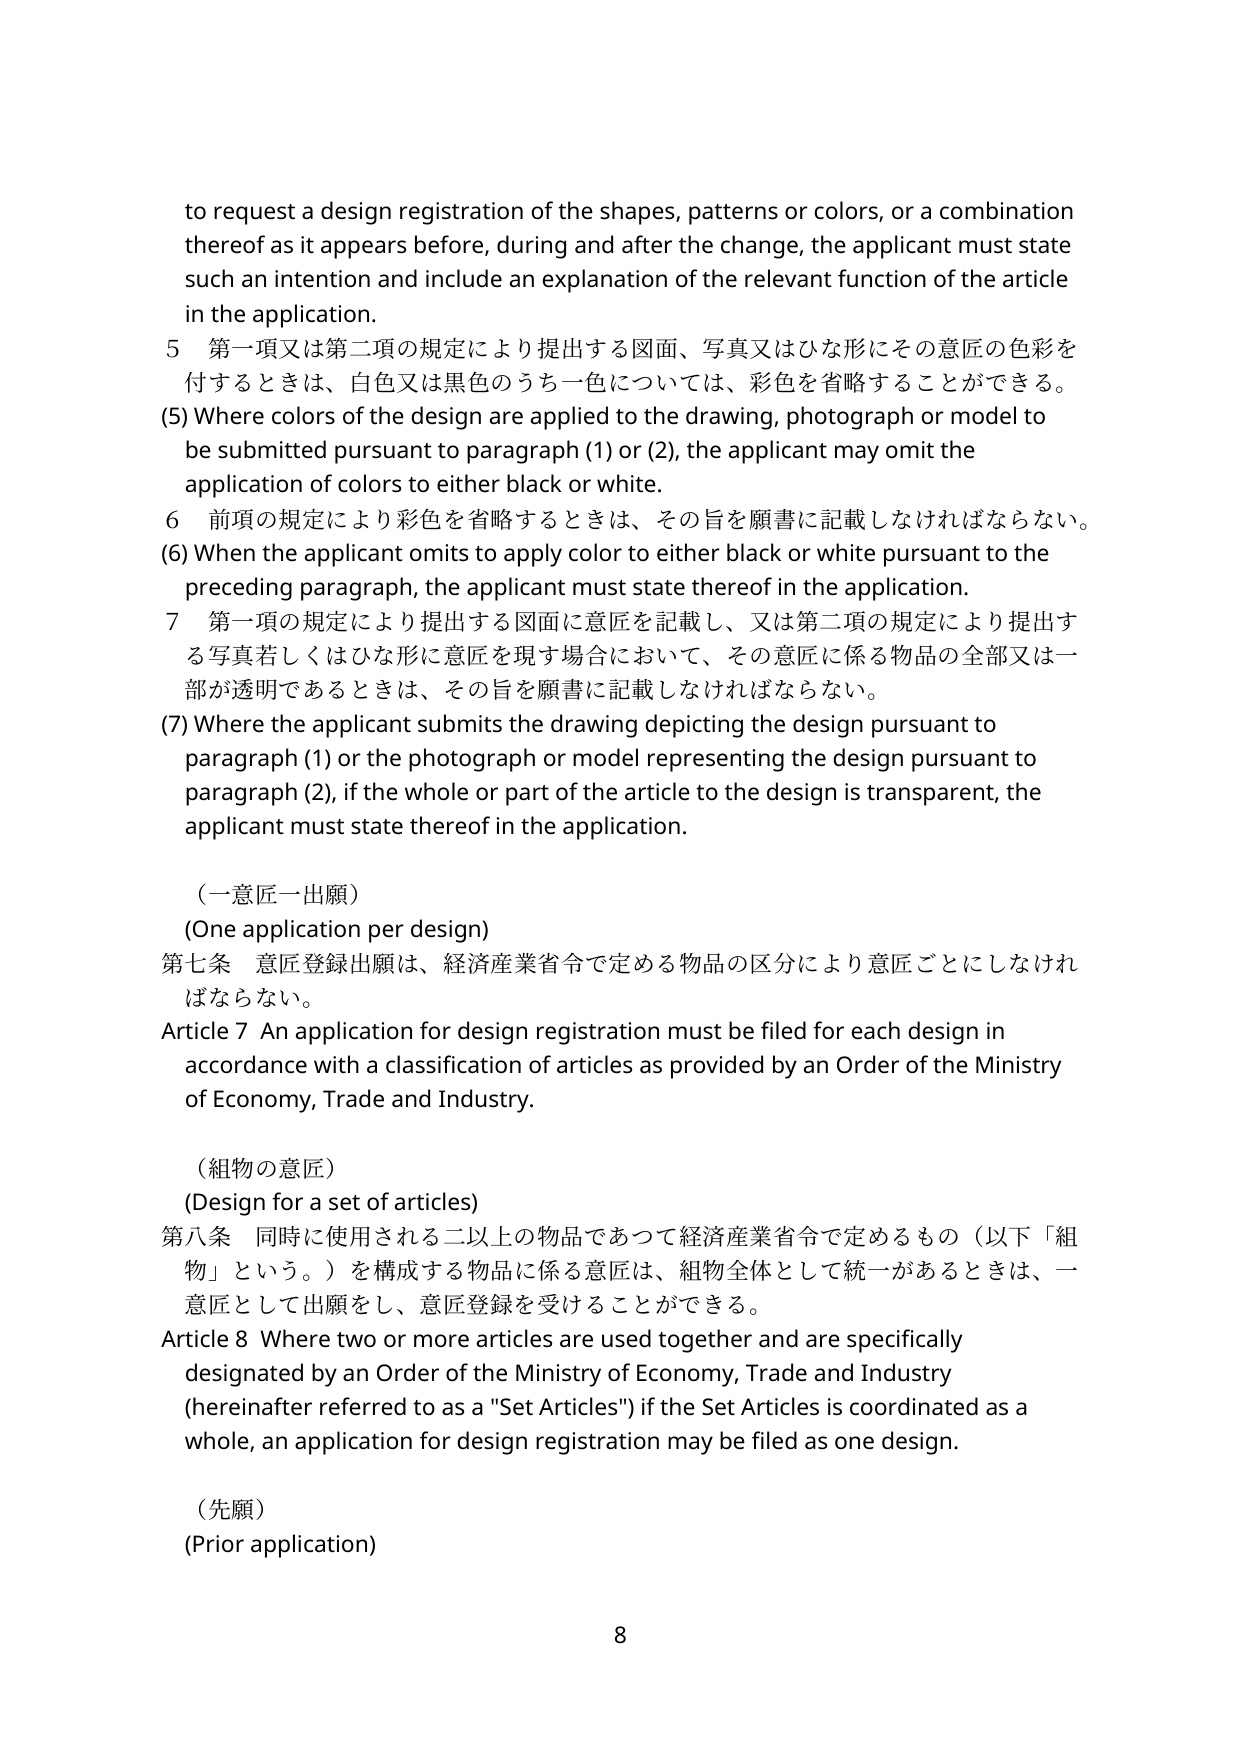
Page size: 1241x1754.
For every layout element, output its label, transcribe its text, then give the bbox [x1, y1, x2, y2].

text 第八条 同時に使用される二以上の物品であつて経済産業省令で定めるもの（以下「組物」という。）を構成する物品に係る意匠は、組物全体として統一があるときは、一意匠として出願をし、意匠登録を受けることができる。 [161, 1219, 1079, 1321]
text （組物の意匠） [184, 1150, 1079, 1184]
text 第七条 意匠登録出願は、経済産業省令で定める物品の区分により意匠ごとにしなければならない。 [161, 945, 1079, 1014]
text Article 7 An application for design registration must be filed for each design in accordance with a classification of articles as provided by an Order of the Ministry of Economy, Trade and Industry. [161, 1014, 1079, 1116]
text （先願） [184, 1492, 1079, 1526]
text (6) When the applicant omits to apply color to either black or white pursuant to the preceding paragraph, the applicant must state thereof in the application. [161, 535, 1079, 604]
text (Prior application) [184, 1526, 1079, 1560]
text (7) Where the applicant submits the drawing depicting the design pursuant to paragraph (1) or the photograph or model representing the design pursuant to paragraph (2), if the whole or part of the article to the design is transparent, the applicant must state thereof in the application. [161, 706, 1079, 843]
text ７ 第一項の規定により提出する図面に意匠を記載し、又は第二項の規定により提出する写真若しくはひな形に意匠を現す場合において、その意匠に係る物品の全部又は一部が透明であるときは、その旨を願書に記載しなければならない。 [161, 604, 1079, 706]
text (5) Where colors of the design are applied to the drawing, photograph or model to be submitted pursuant to paragraph (1) or (2), the applicant may omit the application of colors to either black or white. [161, 399, 1079, 501]
text (Design for a set of articles) [184, 1184, 1079, 1219]
text Article 8 Where two or more articles are used together and are specifically designated by an Order of the Ministry of Economy, Trade and Industry (hereinafter referred to as a "Set Articles") if the Set Articles is coordinated as a whole, an application for design registration may be filed as one design. [161, 1321, 1079, 1458]
text （一意匠一出願） [184, 877, 1079, 911]
text (One application per design) [184, 911, 1079, 945]
text ６ 前項の規定により彩色を省略するときは、その旨を願書に記載しなければならない。 [161, 501, 1079, 535]
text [161, 194, 1079, 330]
text ５ 第一項又は第二項の規定により提出する図面、写真又はひな形にその意匠の色彩を付するときは、白色又は黒色のうち一色については、彩色を省略することができる。 [161, 330, 1079, 399]
